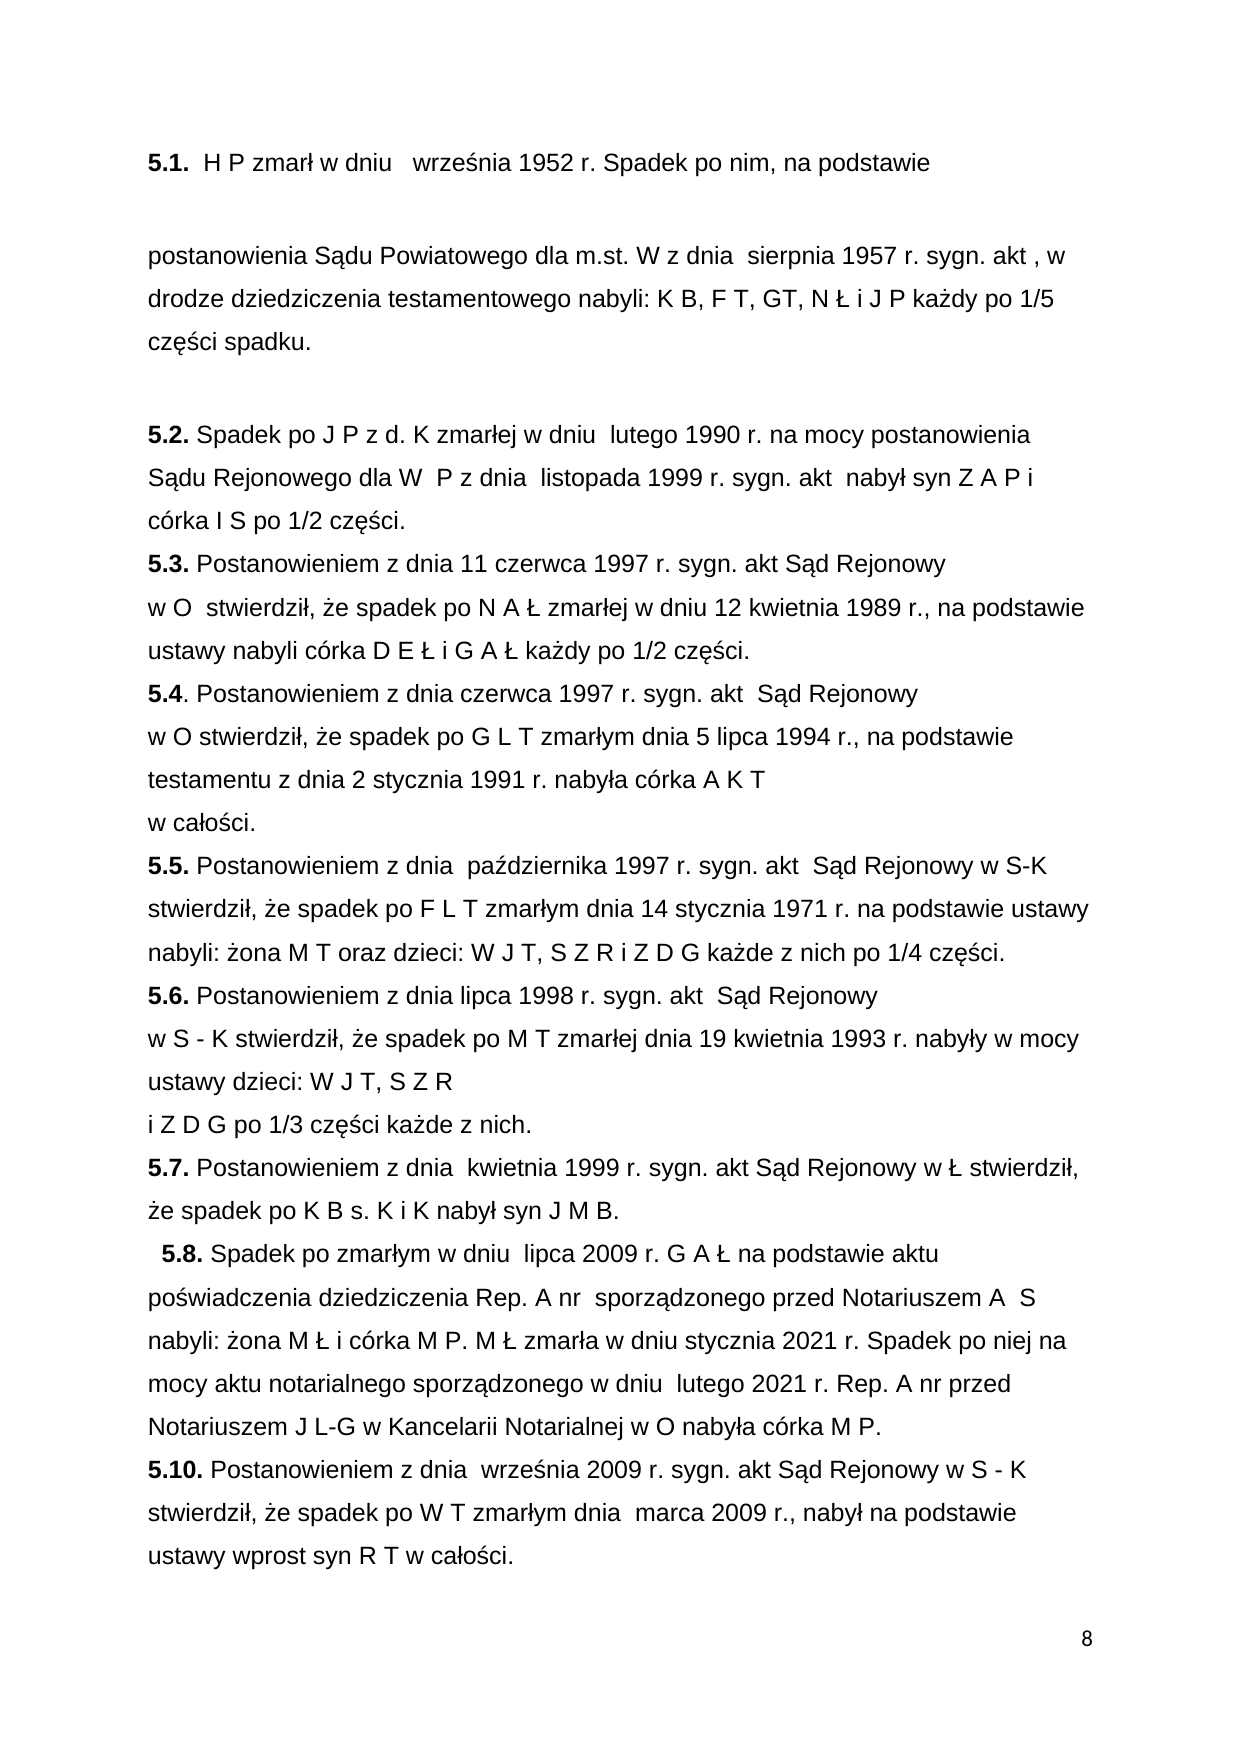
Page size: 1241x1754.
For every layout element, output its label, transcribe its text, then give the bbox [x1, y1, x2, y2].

text 5.5. Postanowieniem z dnia października 1997 r. sygn. akt Sąd Rejonowy w S-K stwierdził, że spadek po F L T zmarłym dnia 14 stycznia 1971 r. na podstawie ustawy nabyli: żona M T oraz dzieci: W J T, S Z R i Z D G każde z nich po 1/4 części. [148, 851, 1093, 966]
text 5.2. Spadek po J P z d. K zmarłej w dniu lutego 1990 r. na mocy postanowienia Sądu Rejonowego dla W P z dnia listopada 1999 r. sygn. akt nabył syn Z A P i córka I S po 1/2 części. [148, 420, 1093, 535]
text 5.3. Postanowieniem z dnia 11 czerwca 1997 r. sygn. akt Sąd Rejonowy w O stwierdził, że spadek po N A Ł zmarłej w dniu 12 kwietnia 1989 r., na podstawie ustawy nabyli córka D E Ł i G A Ł każdy po 1/2 części. [148, 549, 1093, 664]
text 5.10. Postanowieniem z dnia września 2009 r. sygn. akt Sąd Rejonowy w S - K stwierdził, że spadek po W T zmarłym dnia marca 2009 r., nabył na podstawie ustawy wprost syn R T w całości. [148, 1455, 1093, 1570]
text postanowienia Sądu Powiatowego dla m.st. W z dnia sierpnia 1957 r. sygn. akt , w drodze dziedziczenia testamentowego nabyli: K B, F T, GT, N Ł i J P każdy po 1/5 części spadku. [148, 241, 1093, 356]
text 5.7. Postanowieniem z dnia kwietnia 1999 r. sygn. akt Sąd Rejonowy w Ł stwierdził, że spadek po K B s. K i K nabył syn J M B. [148, 1153, 1093, 1225]
text 5.8. Spadek po zmarłym w dniu lipca 2009 r. G A Ł na podstawie aktu poświadczenia dziedziczenia Rep. A nr sporządzonego przed Notariuszem A S nabyli: żona M Ł i córka M P. M Ł zmarła w dniu stycznia 2021 r. Spadek po niej na mocy aktu notarialnego sporządzonego w dniu lutego 2021 r. Rep. A nr przed Notariuszem J L-G w Kancelarii Notarialnej w O nabyła córka M P. [148, 1239, 1093, 1441]
text 5.1. H P zmarł w dniu września 1952 r. Spadek po nim, na podstawie [148, 148, 1093, 176]
text 5.4. Postanowieniem z dnia czerwca 1997 r. sygn. akt Sąd Rejonowy w O stwierdził, że spadek po G L T zmarłym dnia 5 lipca 1994 r., na podstawie testamentu z dnia 2 stycznia 1991 r. nabyła córka A K T w całości. [148, 679, 1093, 837]
text 5.6. Postanowieniem z dnia lipca 1998 r. sygn. akt Sąd Rejonowy w S - K stwierdził, że spadek po M T zmarłej dnia 19 kwietnia 1993 r. nabyły w mocy ustawy dzieci: W J T, S Z R i Z D G po 1/3 części każde z nich. [148, 981, 1093, 1139]
